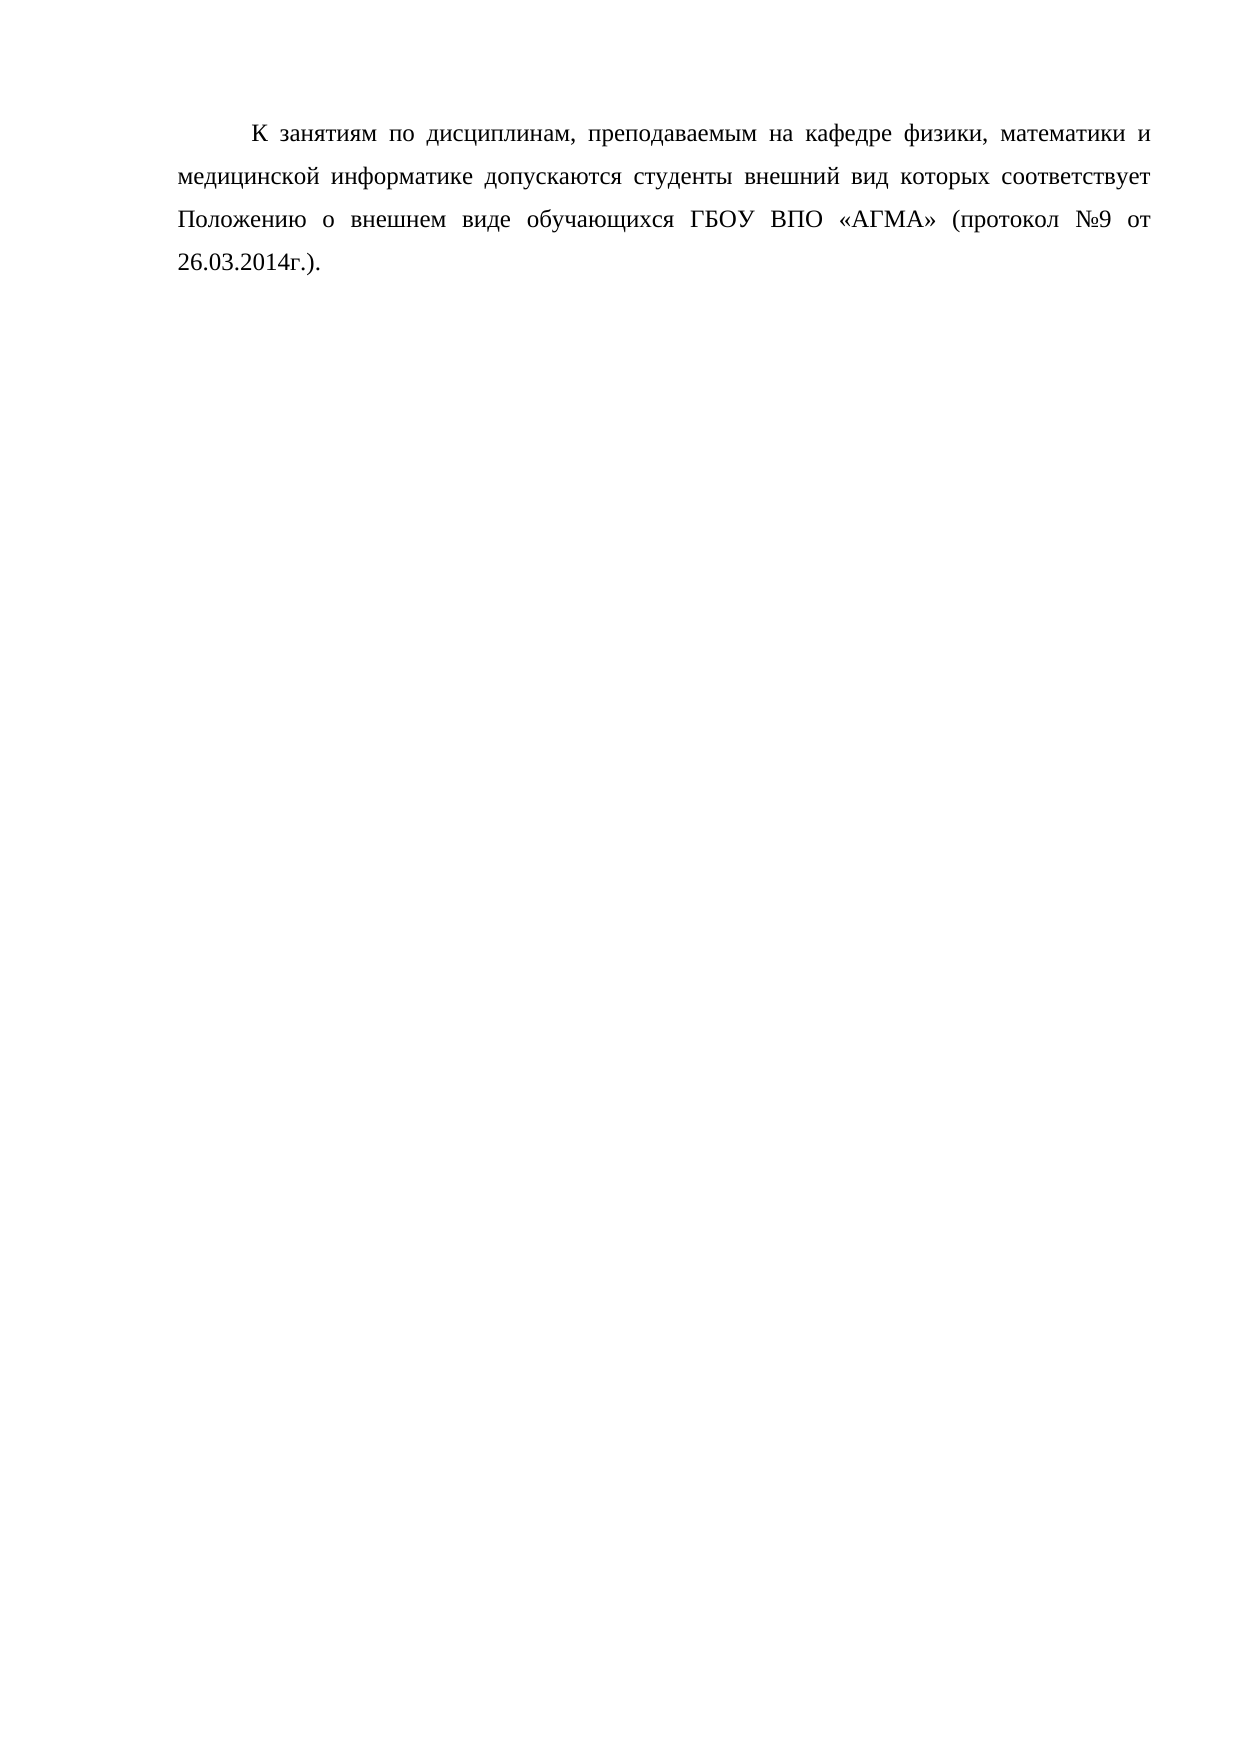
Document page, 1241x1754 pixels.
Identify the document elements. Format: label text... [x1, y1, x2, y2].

text К занятиям по дисциплинам, преподаваемым на кафедре физики, математики и медицинской информатике допускаются студенты внешний вид которых соответствует Положению о внешнем виде обучающихся ГБОУ ВПО «АГМА» (протокол №9 от 26.03.2014г.). [177, 118, 1152, 276]
